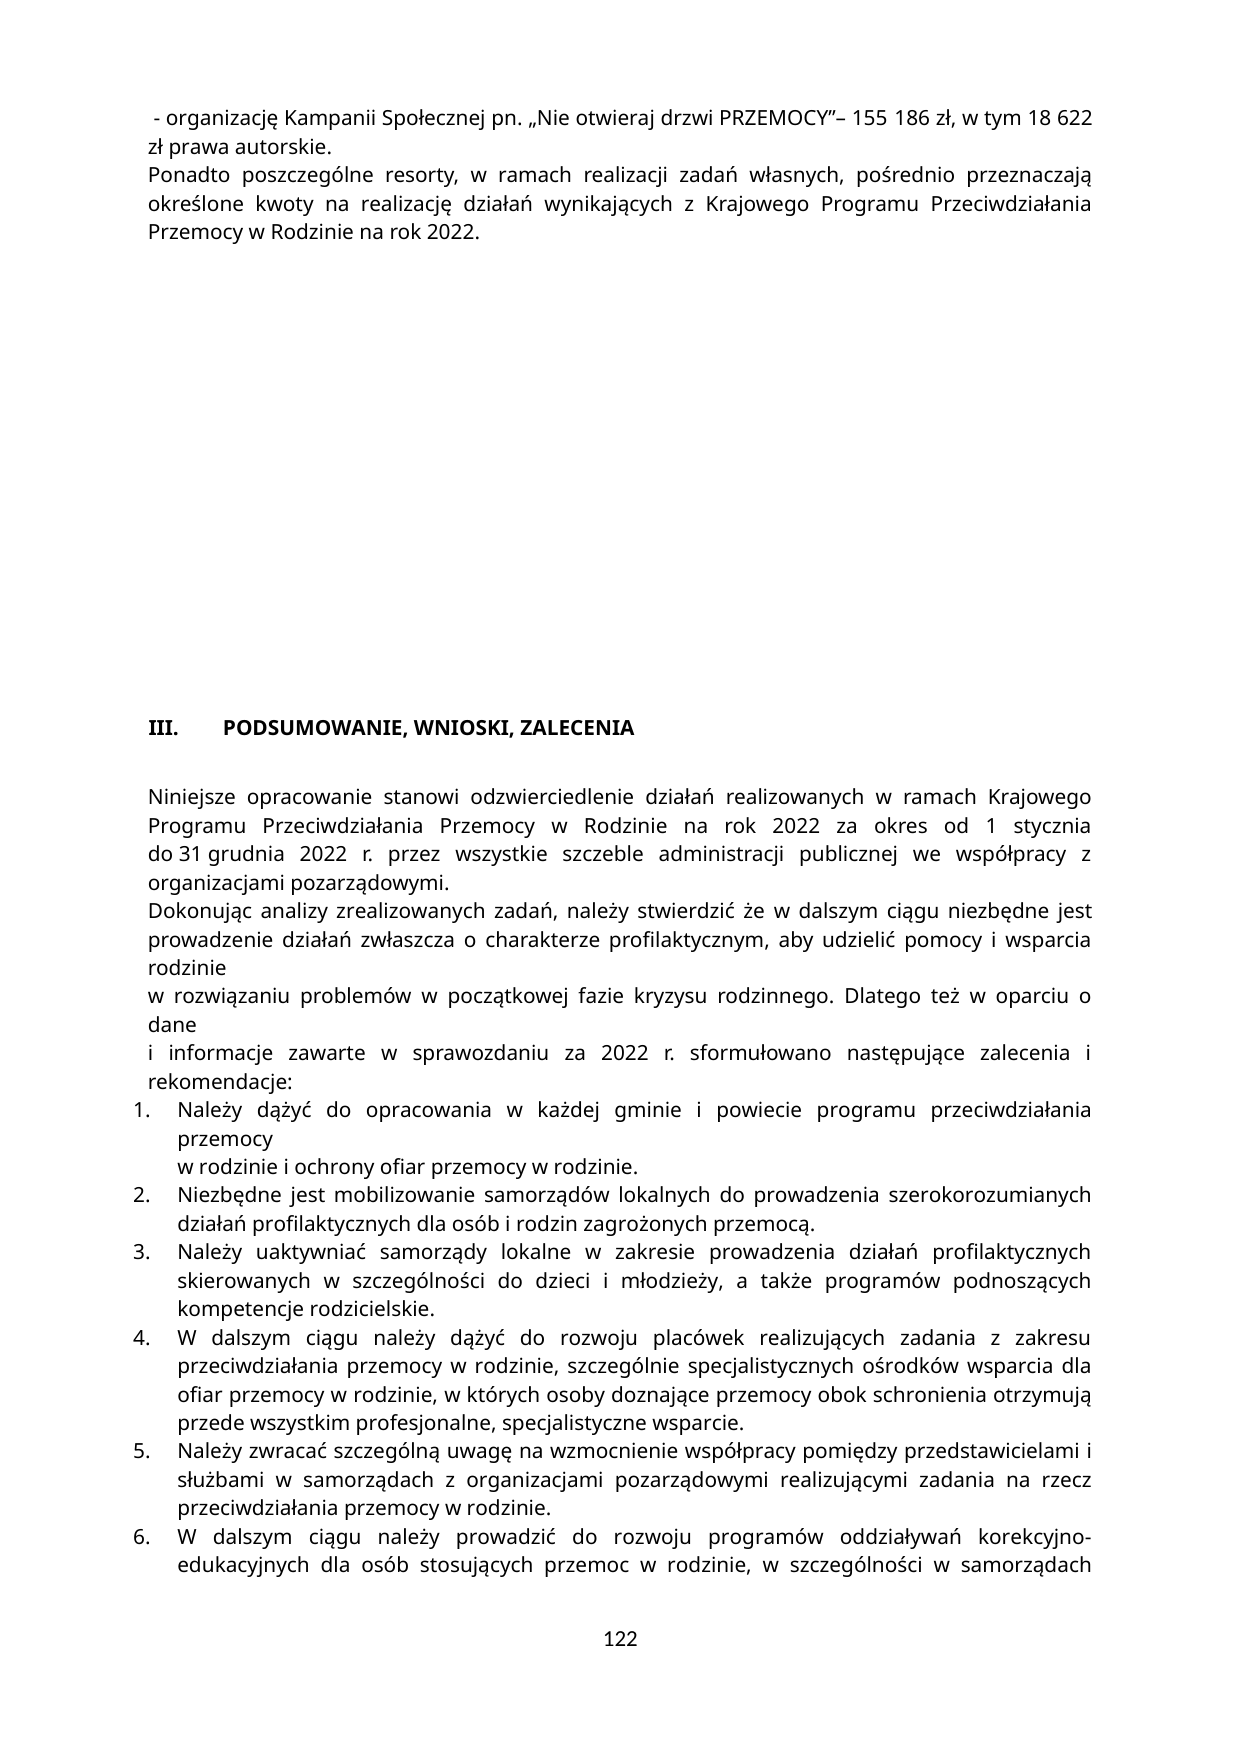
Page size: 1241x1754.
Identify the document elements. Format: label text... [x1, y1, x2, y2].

text - organizację Kampanii Społecznej pn. „Nie otwieraj drzwi PRZEMOCY”– 155 186 zł, w tym 18 622 zł prawa autorskie. [148, 103, 1093, 160]
list PODSUMOWANIE, WNIOSKI, ZALECENIA [148, 713, 1093, 742]
text Ponadto poszczególne resorty, w ramach realizacji zadań własnych, pośrednio przeznaczają określone kwoty na realizację działań wynikających z Krajowego Programu Przeciwdziałania Przemocy w Rodzinie na rok 2022. [148, 160, 1093, 246]
list Należy dążyć do opracowania w każdej gminie i powiecie programu przeciwdziałania przemocy w rodzinie i ochrony ofiar przemocy w rodzinie. [133, 1095, 1093, 1181]
text Dokonując analizy zrealizowanych zadań, należy stwierdzić że w dalszym ciągu niezbędne jest prowadzenie działań zwłaszcza o charakterze profilaktycznym, aby udzielić pomocy i wsparcia rodzinie w rozwiązaniu problemów w początkowej fazie kryzysu rodzinnego. Dlatego też w oparciu o dane i informacje zawarte w sprawozdaniu za 2022 r. sformułowano następujące zalecenia i rekomendacje: [148, 896, 1093, 1095]
list Należy zwracać szczególną uwagę na wzmocnienie współpracy pomiędzy przedstawicielami i służbami w samorządach z organizacjami pozarządowymi realizującymi zadania na rzecz przeciwdziałania przemocy w rodzinie. [133, 1437, 1093, 1522]
list Należy uaktywniać samorządy lokalne w zakresie prowadzenia działań profilaktycznych skierowanych w szczególności do dzieci i młodzieży, a także programów podnoszących kompetencje rodzicielskie. [133, 1237, 1093, 1323]
list W dalszym ciągu należy dążyć do rozwoju placówek realizujących zadania z zakresu przeciwdziałania przemocy w rodzinie, szczególnie specjalistycznych ośrodków wsparcia dla ofiar przemocy w rodzinie, w których osoby doznające przemocy obok schronienia otrzymują przede wszystkim profesjonalne, specjalistyczne wsparcie. [133, 1323, 1093, 1437]
text Niniejsze opracowanie stanowi odzwierciedlenie działań realizowanych w ramach Krajowego Programu Przeciwdziałania Przemocy w Rodzinie na rok 2022 za okres od 1 stycznia do 31 grudnia 2022 r. przez wszystkie szczeble administracji publicznej we współpracy z organizacjami pozarządowymi. [148, 782, 1093, 896]
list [133, 1522, 1093, 1579]
list Niezbędne jest mobilizowanie samorządów lokalnych do prowadzenia szerokorozumianych działań profilaktycznych dla osób i rodzin zagrożonych przemocą. [133, 1181, 1093, 1237]
